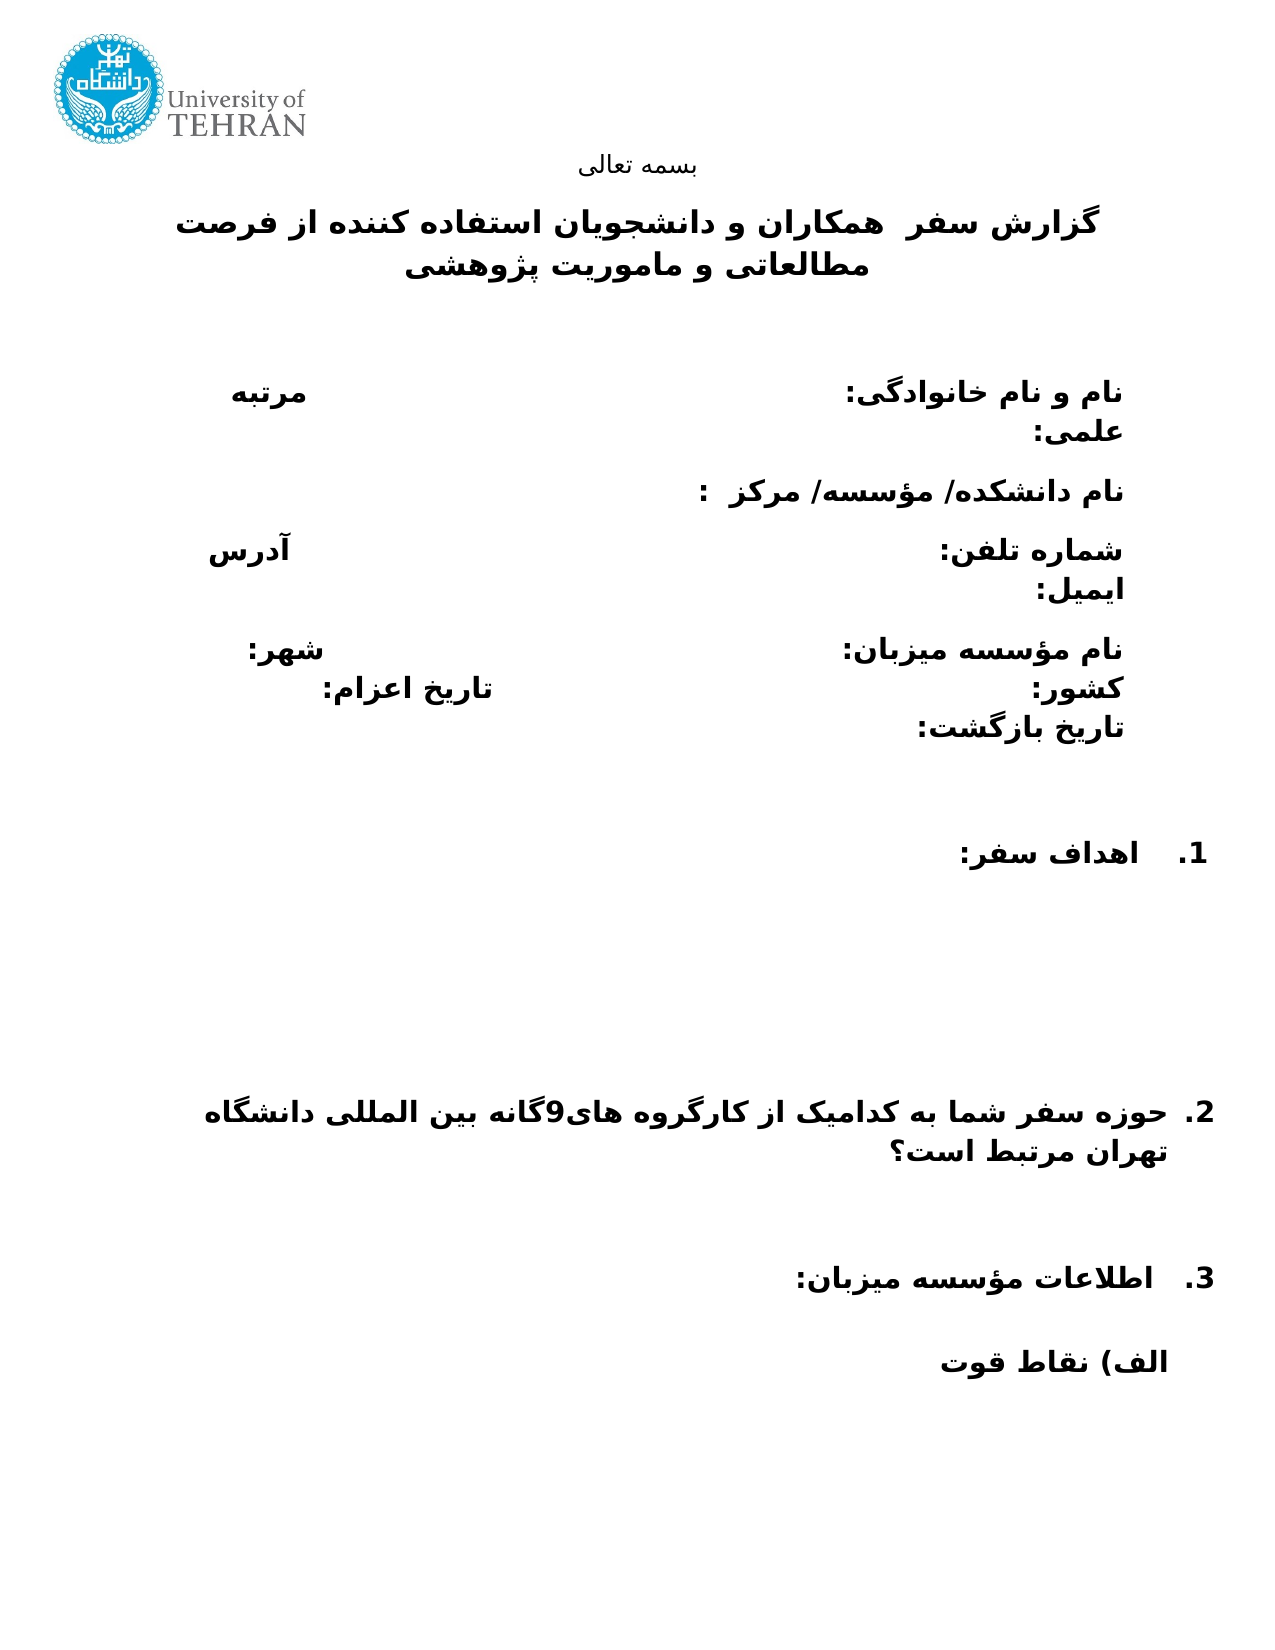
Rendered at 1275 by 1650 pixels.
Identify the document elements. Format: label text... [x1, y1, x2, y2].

list حوزه سفر شما به کدامیک از کارگروه های9گانه بین المللی دانشگاه تهران مرتبط است؟ [150, 1096, 1184, 1169]
list اهداف سفر: [150, 837, 1177, 871]
list الف) نقاط قوت [150, 1346, 1169, 1379]
text شماره تلفن: آدرس ایمیل: [150, 534, 1125, 607]
picture [53, 34, 306, 144]
list اطلاعات مؤسسه میزبان: [150, 1261, 1184, 1295]
text بسمه تعالی [150, 150, 1125, 179]
text گزارش سفر همکاران و دانشجویان استفاده کننده از فرصت مطالعاتی و ماموریت پژوهشی [150, 204, 1125, 282]
text نام دانشكده/ مؤسسه/ مركز : [150, 474, 1125, 508]
text نام و نام خانوادگی: مرتبه علمی: [150, 375, 1125, 448]
text نام مؤسسه میزبان: شهر: کشور: تاریخ اعزام: تاریخ بازگشت: [150, 632, 1125, 744]
